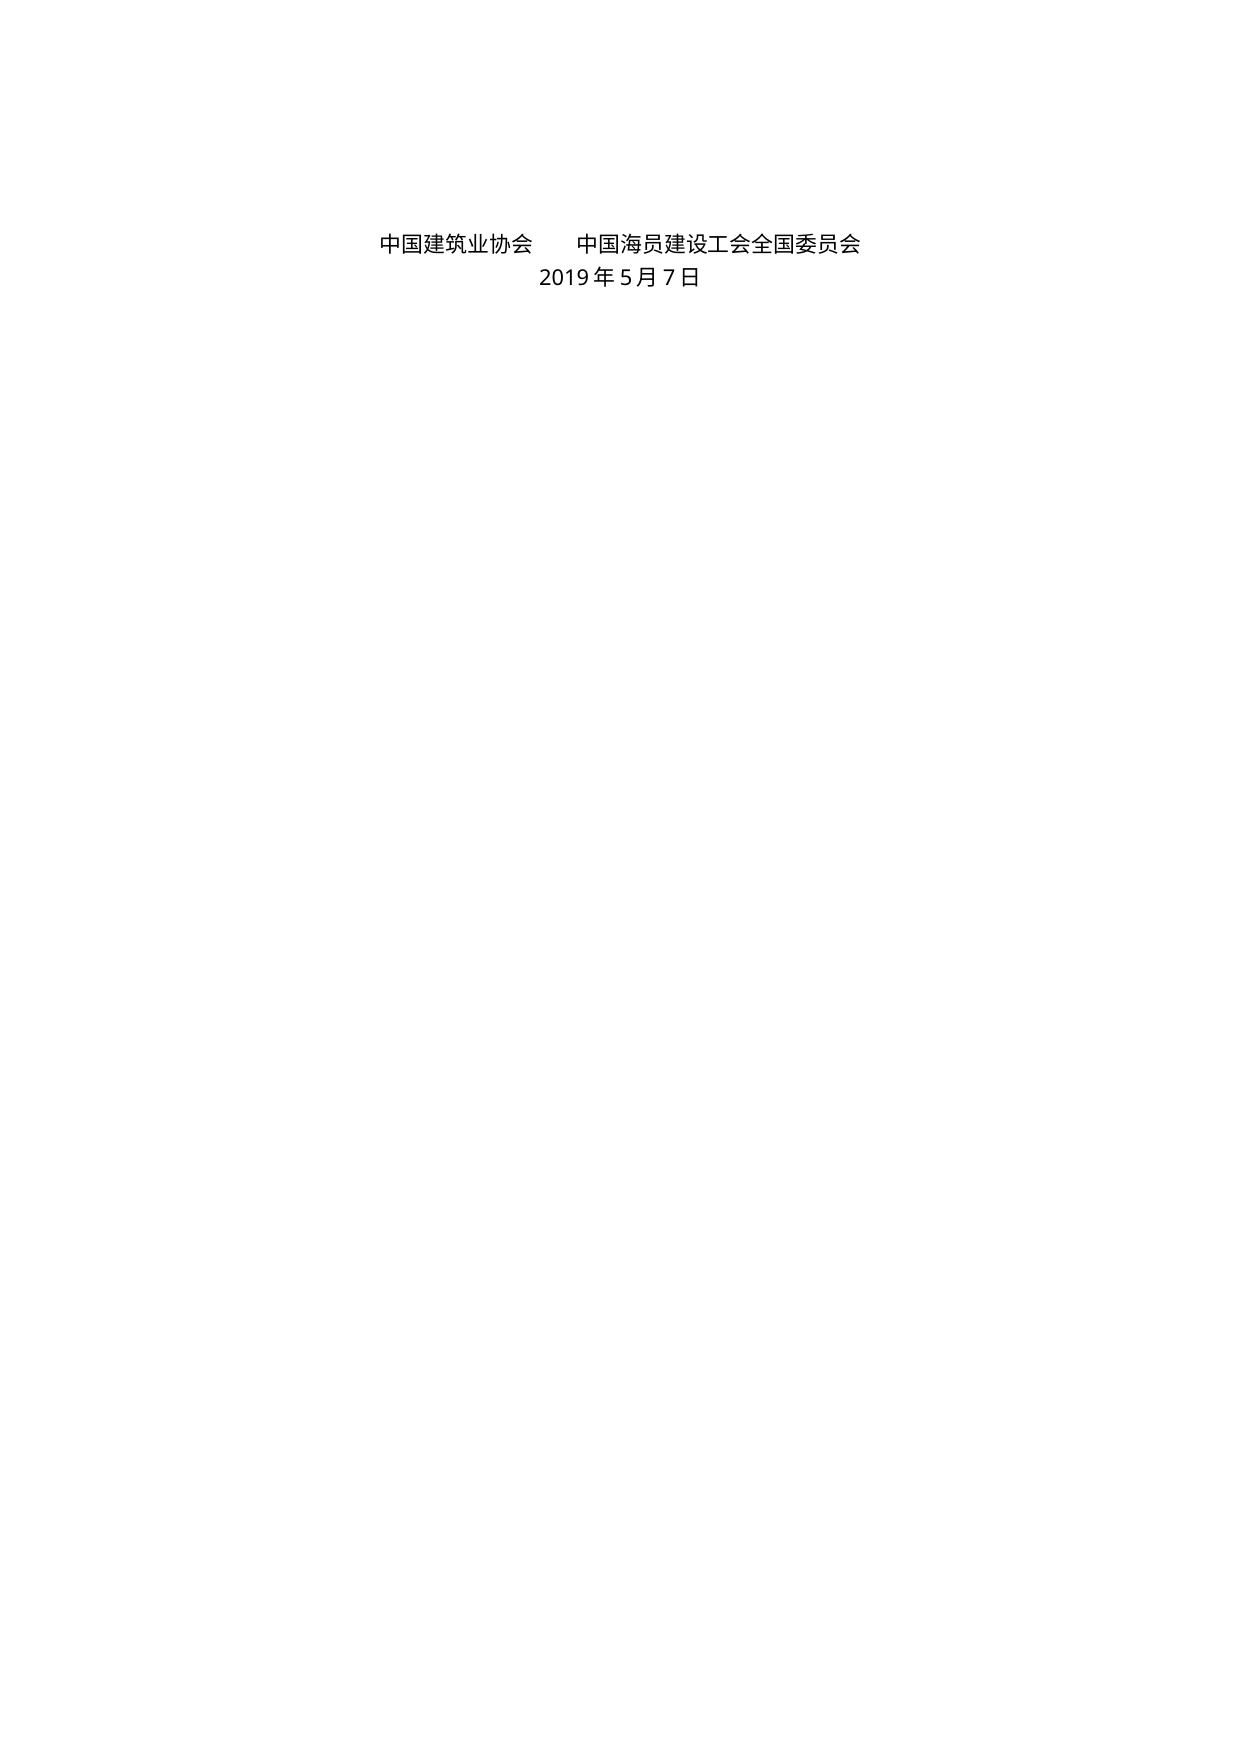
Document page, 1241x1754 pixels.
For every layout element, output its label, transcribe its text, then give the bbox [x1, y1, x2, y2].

text 中国建筑业协会 中国海员建设工会全国委员会 [187, 194, 1053, 259]
text 2019年5月7日 [187, 259, 1053, 292]
